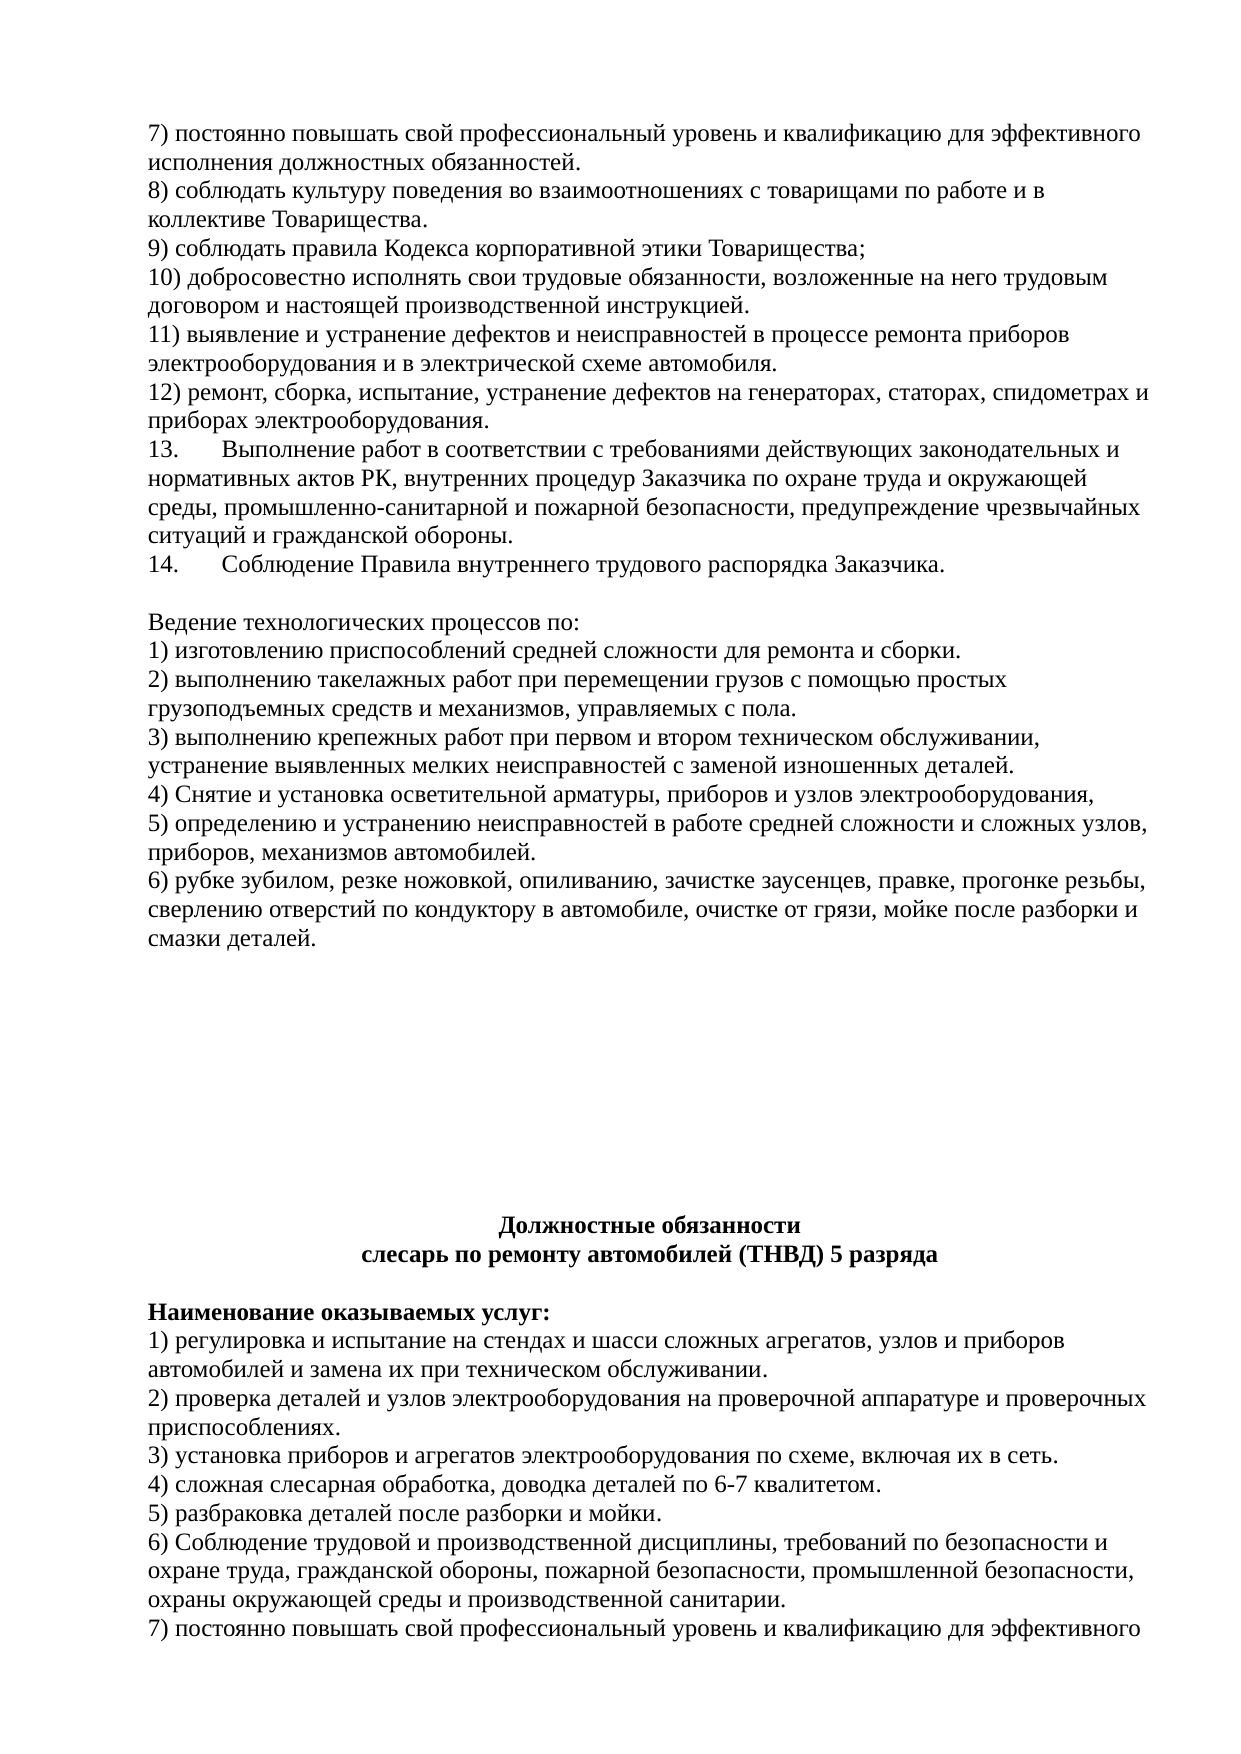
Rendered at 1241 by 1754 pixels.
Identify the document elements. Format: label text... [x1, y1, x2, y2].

text 10) добросовестно исполнять свои трудовые обязанности, возложенные на него трудовым договором и настоящей производственной инструкцией. [148, 262, 1152, 319]
text 4) Снятие и установка осветительной арматуры, приборов и узлов электрооборудования, [148, 779, 1152, 808]
text Наименование оказываемых услуг: [148, 1297, 1152, 1326]
text Ведение технологических процессов по: [148, 607, 1152, 636]
text 5) определению и устранению неисправностей в работе средней сложности и сложных узлов, приборов, механизмов автомобилей. [148, 808, 1152, 866]
text 12) ремонт, сборка, испытание, устранение дефектов на генераторах, статорах, спидометрах и приборах электрооборудования. [148, 377, 1152, 434]
text 3) выполнению крепежных работ при первом и втором техническом обслуживании, устранение выявленных мелких неисправностей с заменой изношенных деталей. [148, 722, 1152, 779]
text 6) Соблюдение трудовой и производственной дисциплины, требований по безопасности и охране труда, гражданской обороны, пожарной безопасности, промышленной безопасности, охраны окружающей среды и производственной санитарии. [148, 1527, 1152, 1613]
text 14. Соблюдение Правила внутреннего трудового распорядка Заказчика. [148, 549, 1152, 578]
text 4) сложная слесарная обработка, доводка деталей по 6-7 квалитетом. [148, 1469, 1152, 1498]
text 7) постоянно повышать свой профессиональный уровень и квалификацию для эффективного исполнения должностных обязанностей. [148, 118, 1152, 176]
text 13. Выполнение работ в соответствии с требованиями действующих законодательных и нормативных актов РК, внутренних процедур Заказчика по охране труда и окружающей среды, промышленно-санитарной и пожарной безопасности, предупреждение чрезвычайных ситуаций и гражданской обороны. [148, 434, 1152, 549]
text 11) выявление и устранение дефектов и неисправностей в процессе ремонта приборов электрооборудования и в электрической схеме автомобиля. [148, 319, 1152, 377]
text 1) регулировка и испытание на стендах и шасси сложных агрегатов, узлов и приборов автомобилей и замена их при техническом обслуживании. [148, 1326, 1152, 1383]
text 8) соблюдать культуру поведения во взаимоотношениях с товарищами по работе и в коллективе Товарищества. [148, 176, 1152, 233]
text 2) проверка деталей и узлов электрооборудования на проверочной аппаратуре и проверочных приспособлениях. [148, 1383, 1152, 1441]
text 2) выполнению такелажных работ при перемещении грузов с помощью простых грузоподъемных средств и механизмов, управляемых с пола. [148, 664, 1152, 722]
text 9) соблюдать правила Кодекса корпоративной этики Товарищества; [148, 233, 1152, 262]
text 6) рубке зубилом, резке ножовкой, опиливанию, зачистке заусенцев, правке, прогонке резьбы, сверлению отверстий по кондуктору в автомобиле, очистке от грязи, мойке после разборки и смазки деталей. [148, 866, 1152, 952]
text 1) изготовлению приспособлений средней сложности для ремонта и сборки. [148, 636, 1152, 664]
text слесарь по ремонту автомобилей (ТНВД) 5 разряда [148, 1239, 1152, 1268]
text 3) установка приборов и агрегатов электрооборудования по схеме, включая их в сеть. [148, 1441, 1152, 1469]
text Должностные обязанности [148, 1211, 1152, 1239]
text 5) разбраковка деталей после разборки и мойки. [148, 1498, 1152, 1527]
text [148, 1613, 1152, 1642]
